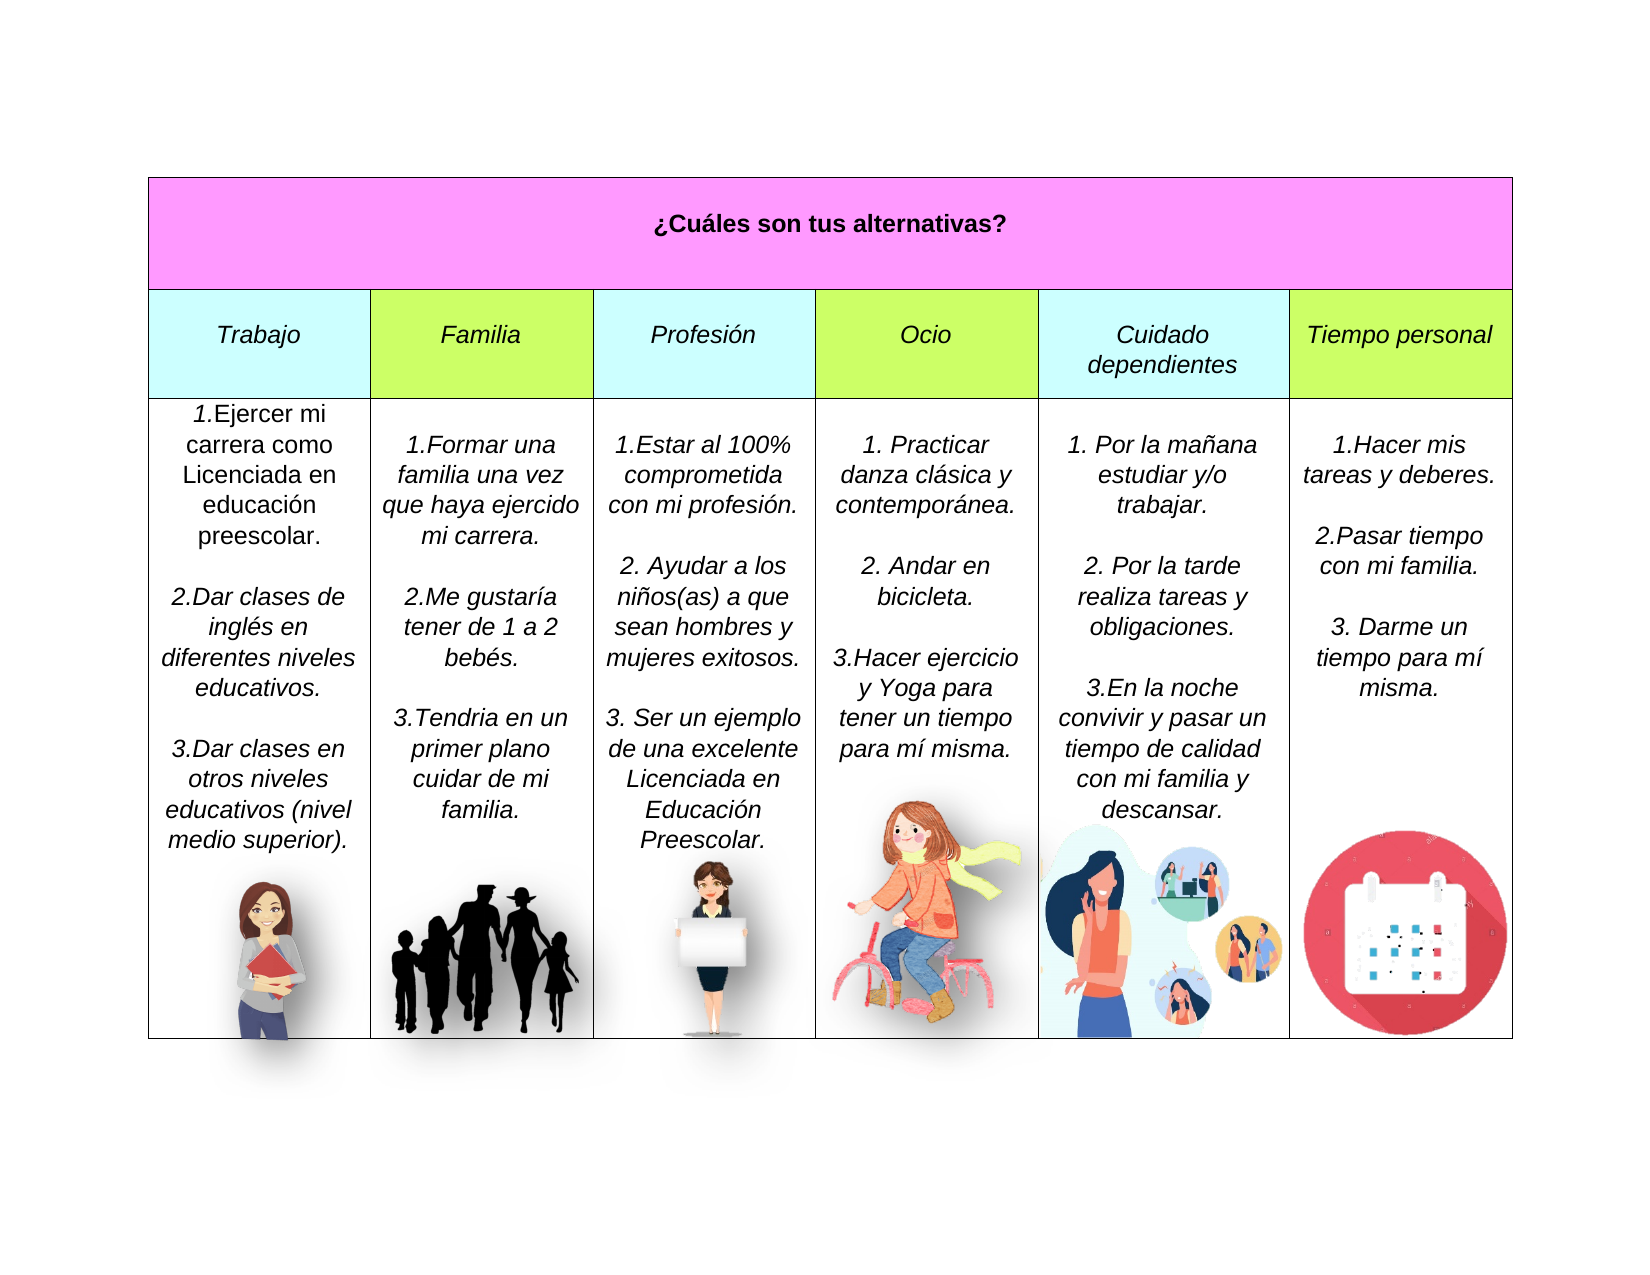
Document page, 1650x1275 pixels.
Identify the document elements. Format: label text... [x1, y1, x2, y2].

picture [171, 857, 353, 1101]
table_header ¿Cuáles son tus alternativas? [149, 178, 1512, 289]
picture [1293, 823, 1518, 1038]
picture [373, 881, 597, 1034]
table_cell Familia [371, 290, 593, 398]
table_cell 1. Practicar danza clásica y contemporánea. 2. Andar en bicicleta. 3.Hacer ejercicio y Yoga para tener un tiempo para mí misma. [816, 399, 1038, 793]
table_cell Tiempo personal [1290, 290, 1512, 398]
picture [665, 854, 754, 1043]
table_cell 1.Ejercer mi carrera como Licenciada en educación preescolar. 2.Dar clases de inglés en diferentes niveles educativos. 3.Dar clases en otros niveles educativos (nivel medio superior). [149, 399, 370, 1038]
table_cell 1.Formar una familia una vez que haya ejercido mi carrera. 2.Me gustaría tener de 1 a 2 bebés. 3.Tendria en un primer plano cuidar de mi familia. [371, 399, 593, 870]
table_cell 1.Hacer mis tareas y deberes. 2.Pasar tiempo con mi familia. 3. Darme un tiempo para mí misma. [1290, 399, 1512, 1038]
table_cell 1. Por la mañana estudiar y/o trabajar. 2. Por la tarde realiza tareas y obligaciones. 3.En la noche convivir y pasar un tiempo de calidad con mi familia y descansar. [1039, 399, 1289, 1038]
table_cell Profesión [594, 290, 815, 398]
picture [1040, 820, 1288, 1038]
picture [813, 795, 1037, 1040]
table_cell Ocio [816, 290, 1038, 398]
table_cell 1.Estar al 100% comprometida con mi profesión. 2. Ayudar a los niños(as) a que sean hombres y mujeres exitosos. 3. Ser un ejemplo de una excelente Licenciada en Educación Preescolar. [594, 399, 815, 888]
table_cell Cuidado dependientes [1039, 290, 1289, 398]
table_cell Trabajo [149, 290, 370, 398]
